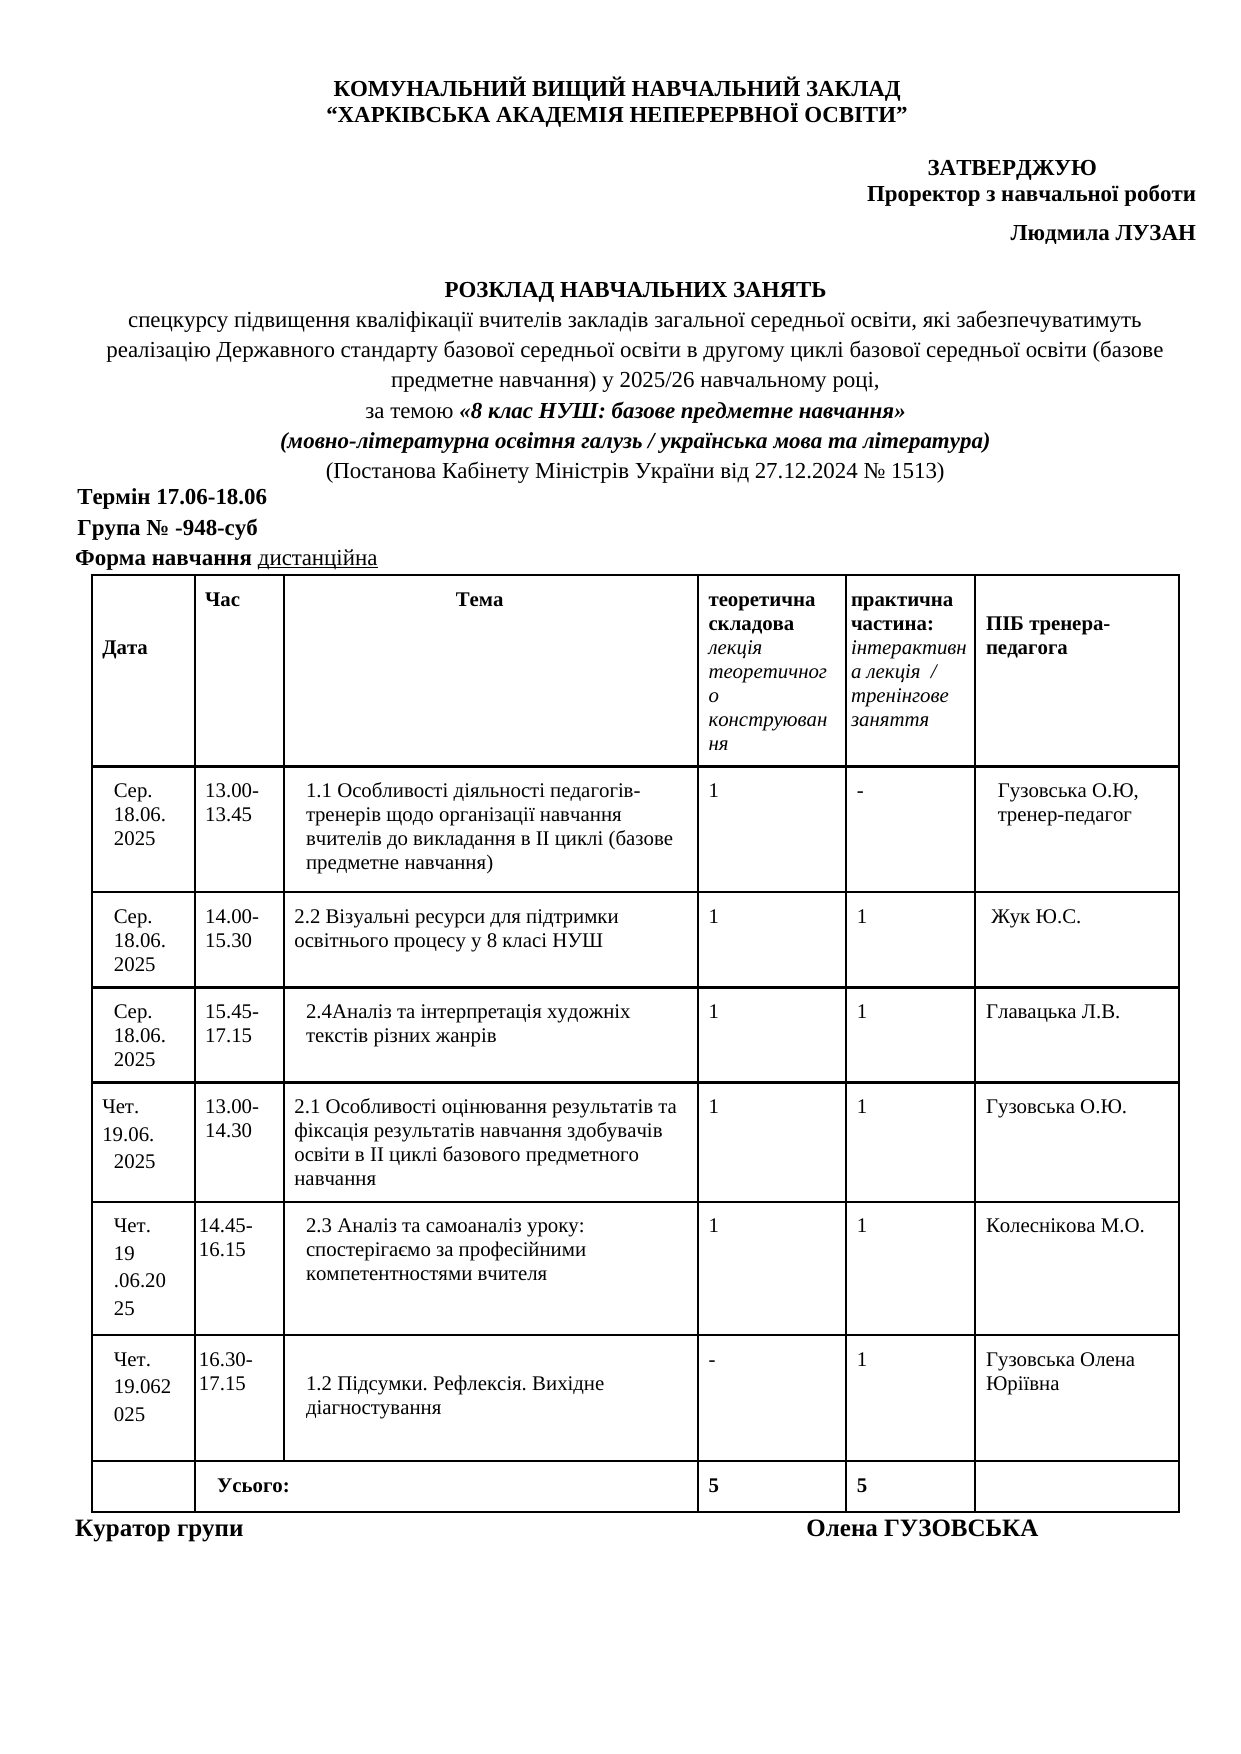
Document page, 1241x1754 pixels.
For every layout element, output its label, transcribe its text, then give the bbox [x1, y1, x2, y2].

table_cell - [847, 768, 974, 891]
table_cell Гузовська Олена Юріївна [976, 1336, 1178, 1460]
text Людмила ЛУЗАН [606, 219, 1196, 246]
table_header ПІБ тренера-педагога [976, 576, 1178, 765]
table_cell 1 [847, 893, 974, 986]
table_cell 1.2 Підсумки. Рефлексія. Вихідне діагностування [285, 1336, 697, 1460]
table_cell Чет. 19.062025 [93, 1336, 194, 1460]
table_cell Чет. 19.06. 2025 [93, 1084, 194, 1201]
table_cell 2.4Аналіз та інтерпретація художніх текстів різних жанрів [285, 989, 697, 1081]
text РОЗКЛАД НАВЧАЛЬНИХ ЗАНЯТЬ [75, 276, 1196, 302]
table_cell 2.3 Аналіз та самоаналіз уроку: спостерігаємо за професійними компетентностями вчителя [285, 1203, 697, 1334]
text Куратор групи Олена ГУЗОВСЬКА [75, 1513, 1196, 1541]
table_cell Колеснікова М.О. [976, 1203, 1178, 1334]
text “ХАРКІВСЬКА АКАДЕМІЯ НЕПЕРЕРВНОЇ ОСВІТИ” [38, 101, 1196, 128]
table_cell 2.1 Особливості оцінювання результатів та фіксація результатів навчання здобувачів освіти в ІІ циклі базового предметного навчання [285, 1084, 697, 1201]
table_cell 2.2 Візуальні ресурси для підтримки освітнього процесу у 8 класі НУШ [285, 893, 697, 986]
table_cell 1 [699, 989, 845, 1081]
table_cell 5 [699, 1462, 845, 1511]
table_cell Гузовська О.Ю. [976, 1084, 1178, 1201]
table_cell Сер. 18.06.2025 [93, 893, 194, 986]
table_cell 14.45-16.15 [196, 1203, 283, 1334]
table_cell 16.30-17.15 [196, 1336, 283, 1460]
table_cell 1 [699, 893, 845, 986]
table_cell 1 [847, 989, 974, 1081]
text за темою «8 клас НУШ: базове предметне навчання» [75, 397, 1196, 423]
table_cell - [699, 1336, 845, 1460]
table_cell 1 [699, 1084, 845, 1201]
table_cell 1 [699, 768, 845, 891]
table_cell 1 [699, 1203, 845, 1334]
text (мовно-літературна освітня галузь / українська мова та література) [75, 427, 1196, 453]
table_cell Сер. 18.06.2025 [93, 989, 194, 1081]
table_cell [93, 1462, 194, 1511]
table_cell 1.1 Особливості діяльності педагогів-тренерів щодо організації навчання вчителів до викладання в ІІ циклі (базове предметне навчання) [285, 768, 697, 891]
table_header теоретична складова лекція теоретичного конструювання [699, 576, 845, 765]
table_cell Сер. 18.06.2025 [93, 768, 194, 891]
table_cell 1 [847, 1203, 974, 1334]
text спецкурсу підвищення кваліфікації вчителів закладів загальної середньої освіти, які забезпечуватимуть реалізацію Державного стандарту базової середньої освіти в другому циклі базової середньої освіти (базове предметне навчання) у 2025/26 навчальному році, [75, 306, 1196, 393]
table_cell Главацька Л.В. [976, 989, 1178, 1081]
text Група № -948-суб [75, 514, 1196, 540]
table_cell 1 [847, 1336, 974, 1460]
table_header Тема [285, 576, 697, 765]
text КОМУНАЛЬНИЙ ВИЩИЙ НАВЧАЛЬНИЙ ЗАКЛАД [38, 75, 1196, 101]
table_cell 14.00-15.30 [196, 893, 283, 986]
table_cell 13.00-13.45 [196, 768, 283, 891]
table_header практична частина: інтерактивна лекція / тренінгове заняття [847, 576, 974, 765]
table_cell Усього: [196, 1462, 697, 1511]
text Проректор з навчальної роботи [606, 180, 1196, 207]
table_cell [976, 1462, 1178, 1511]
text Форма навчання дистанційна [75, 544, 1196, 570]
table_cell 13.00- 14.30 [196, 1084, 283, 1201]
text ЗАТВЕРДЖУЮ [606, 154, 1229, 180]
table_cell Чет. 19.06.2025 [93, 1203, 194, 1334]
table_cell 1 [847, 1084, 974, 1201]
table_cell Жук Ю.С. [976, 893, 1178, 986]
text Термін 17.06-18.06 [75, 483, 1196, 510]
table_cell 15.45- 17.15 [196, 989, 283, 1081]
table_cell 5 [847, 1462, 974, 1511]
text (Постанова Кабінету Міністрів України від 27.12.2024 № 1513) [75, 457, 1196, 483]
table_header Дата [93, 576, 194, 765]
table_header Час [196, 576, 283, 765]
table_cell Гузовська О.Ю, тренер-педагог [976, 768, 1178, 891]
